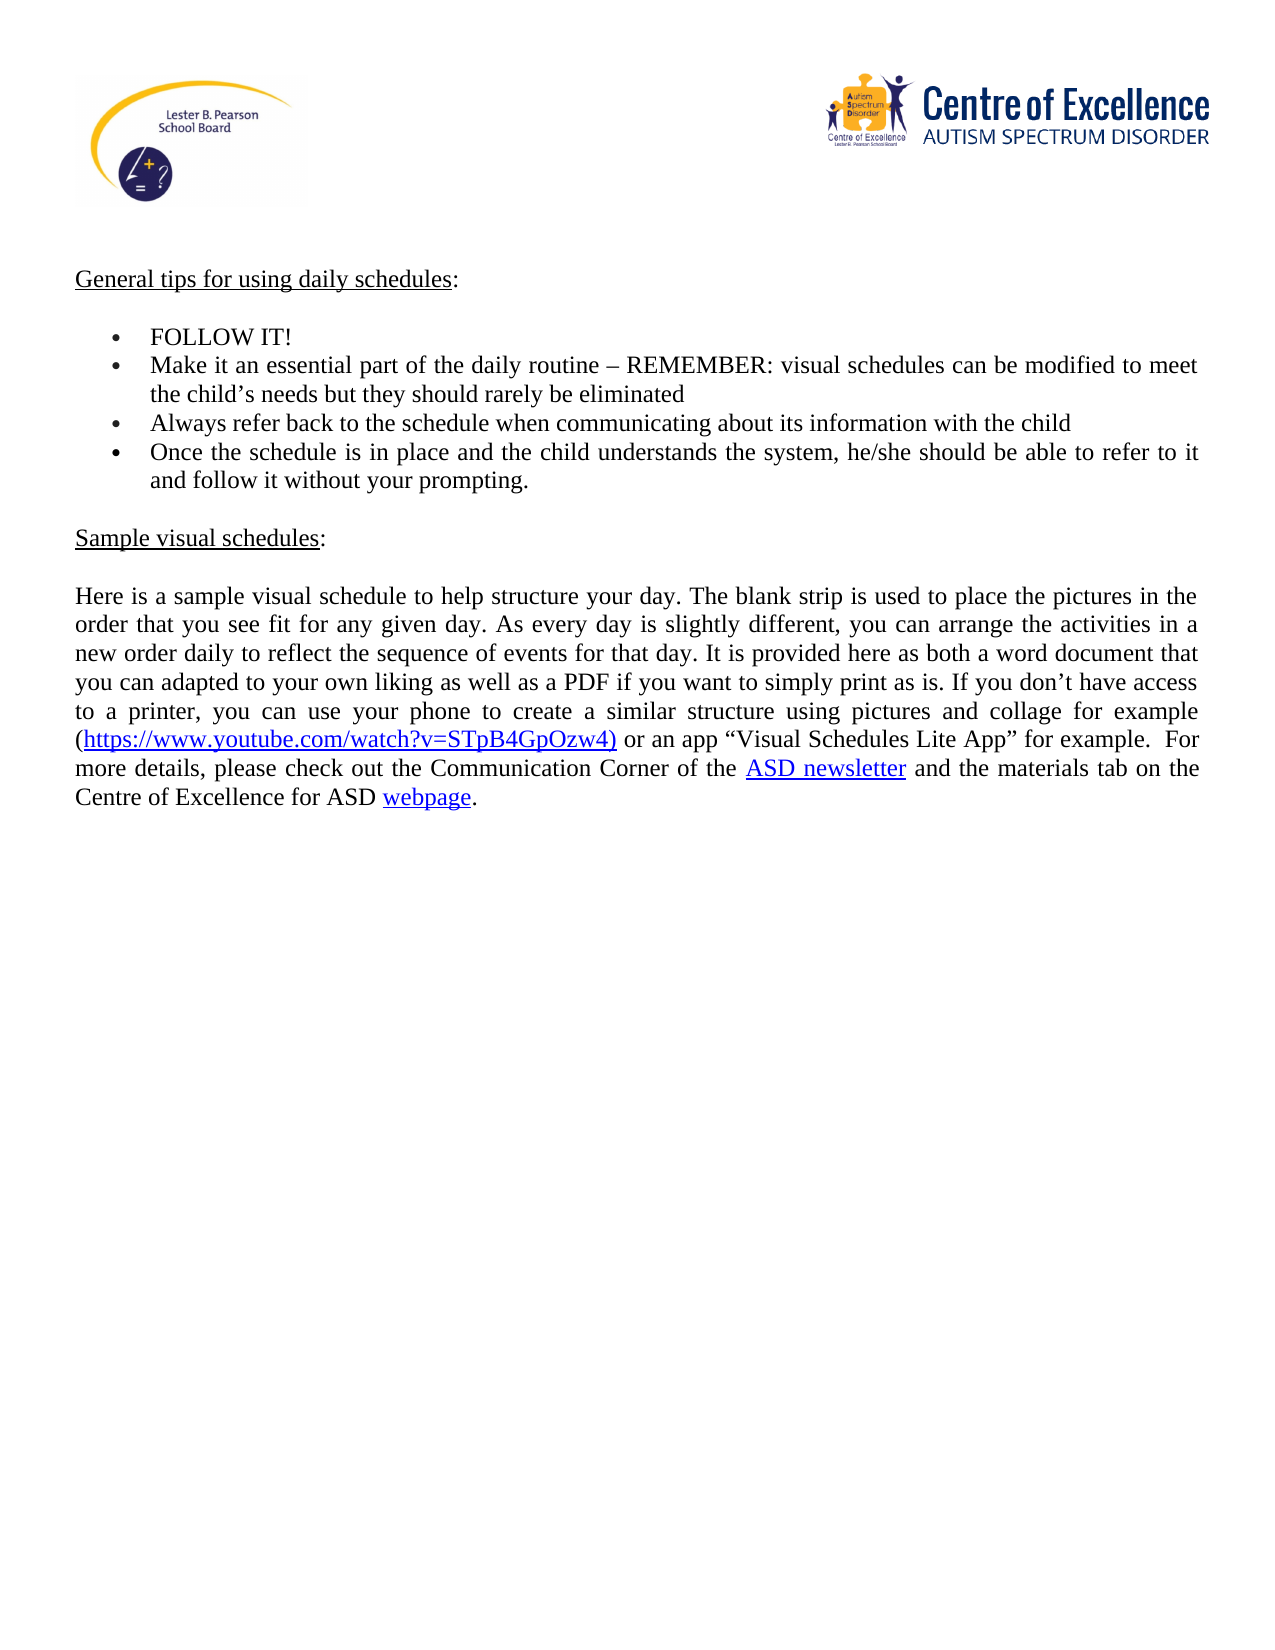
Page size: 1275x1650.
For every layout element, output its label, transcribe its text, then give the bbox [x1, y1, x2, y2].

list Make it an essential part of the daily routine – REMEMBER: visual schedules can be modified to meet the child’s needs but they should rarely be eliminated [112, 350, 1200, 408]
picture [825, 73, 1209, 146]
list FOLLOW IT! [112, 322, 1200, 350]
text Here is a sample visual schedule to help structure your day. The blank strip is used to place the pictures in the order that you see fit for any given day. As every day is slightly different, you can arrange the activities in a new order daily to reflect the sequence of events for that day. It is provided here as both a word document that you can adapted to your own liking as well as a PDF if you want to simply print as is. If you don’t have access to a printer, you can use your phone to create a similar structure using pictures and collage for example (https://www.youtube.com/watch?v=STpB4GpOzw4) or an app “Visual Schedules Lite App” for example. For more details, please check out the Communication Corner of the ASD newsletter and the materials tab on the Centre of Excellence for ASD webpage. [75, 581, 1200, 811]
picture [75, 75, 308, 207]
list Always refer back to the schedule when communicating about its information with the child [112, 408, 1200, 437]
text General tips for using daily schedules: [75, 235, 1200, 292]
list Once the schedule is in place and the child understands the system, he/she should be able to refer to it and follow it without your prompting. [112, 437, 1200, 494]
text Sample visual schedules: [75, 523, 1200, 552]
